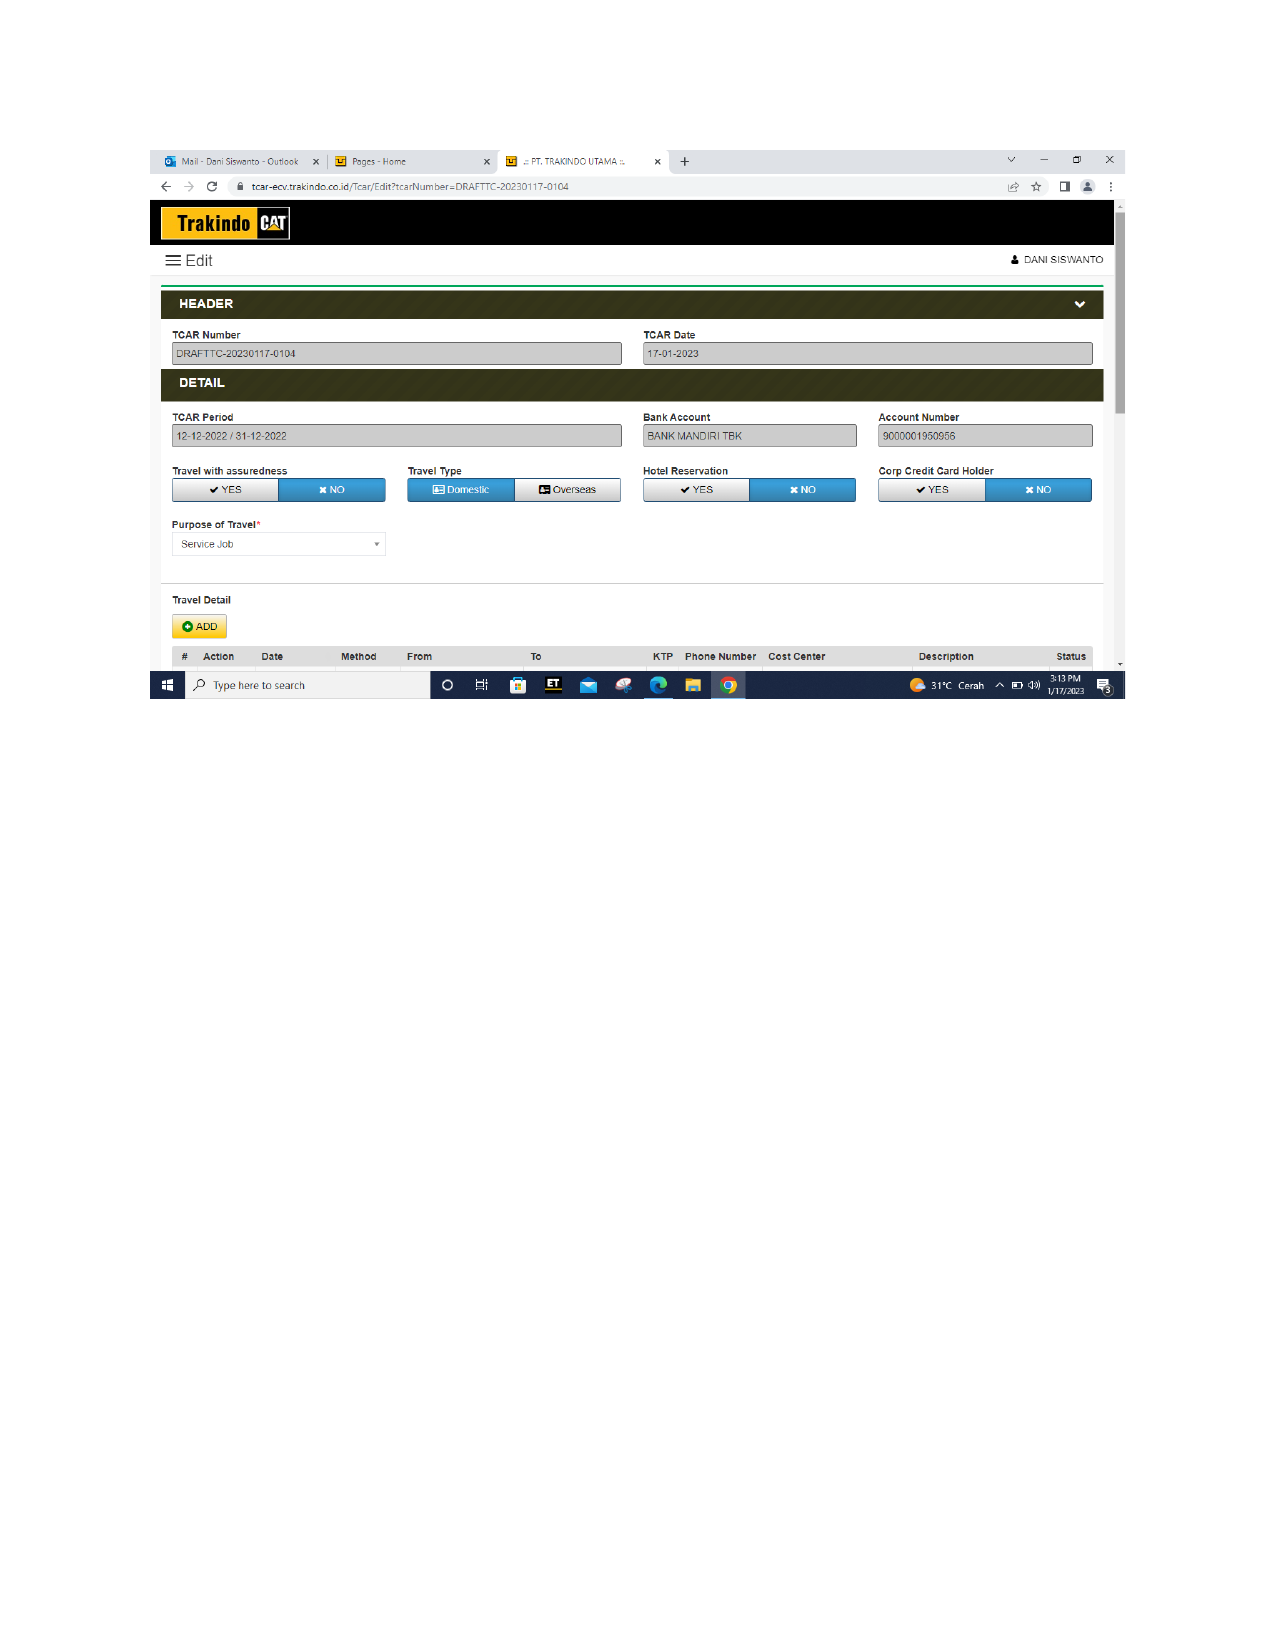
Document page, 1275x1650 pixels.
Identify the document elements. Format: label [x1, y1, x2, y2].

picture [150, 150, 1125, 699]
